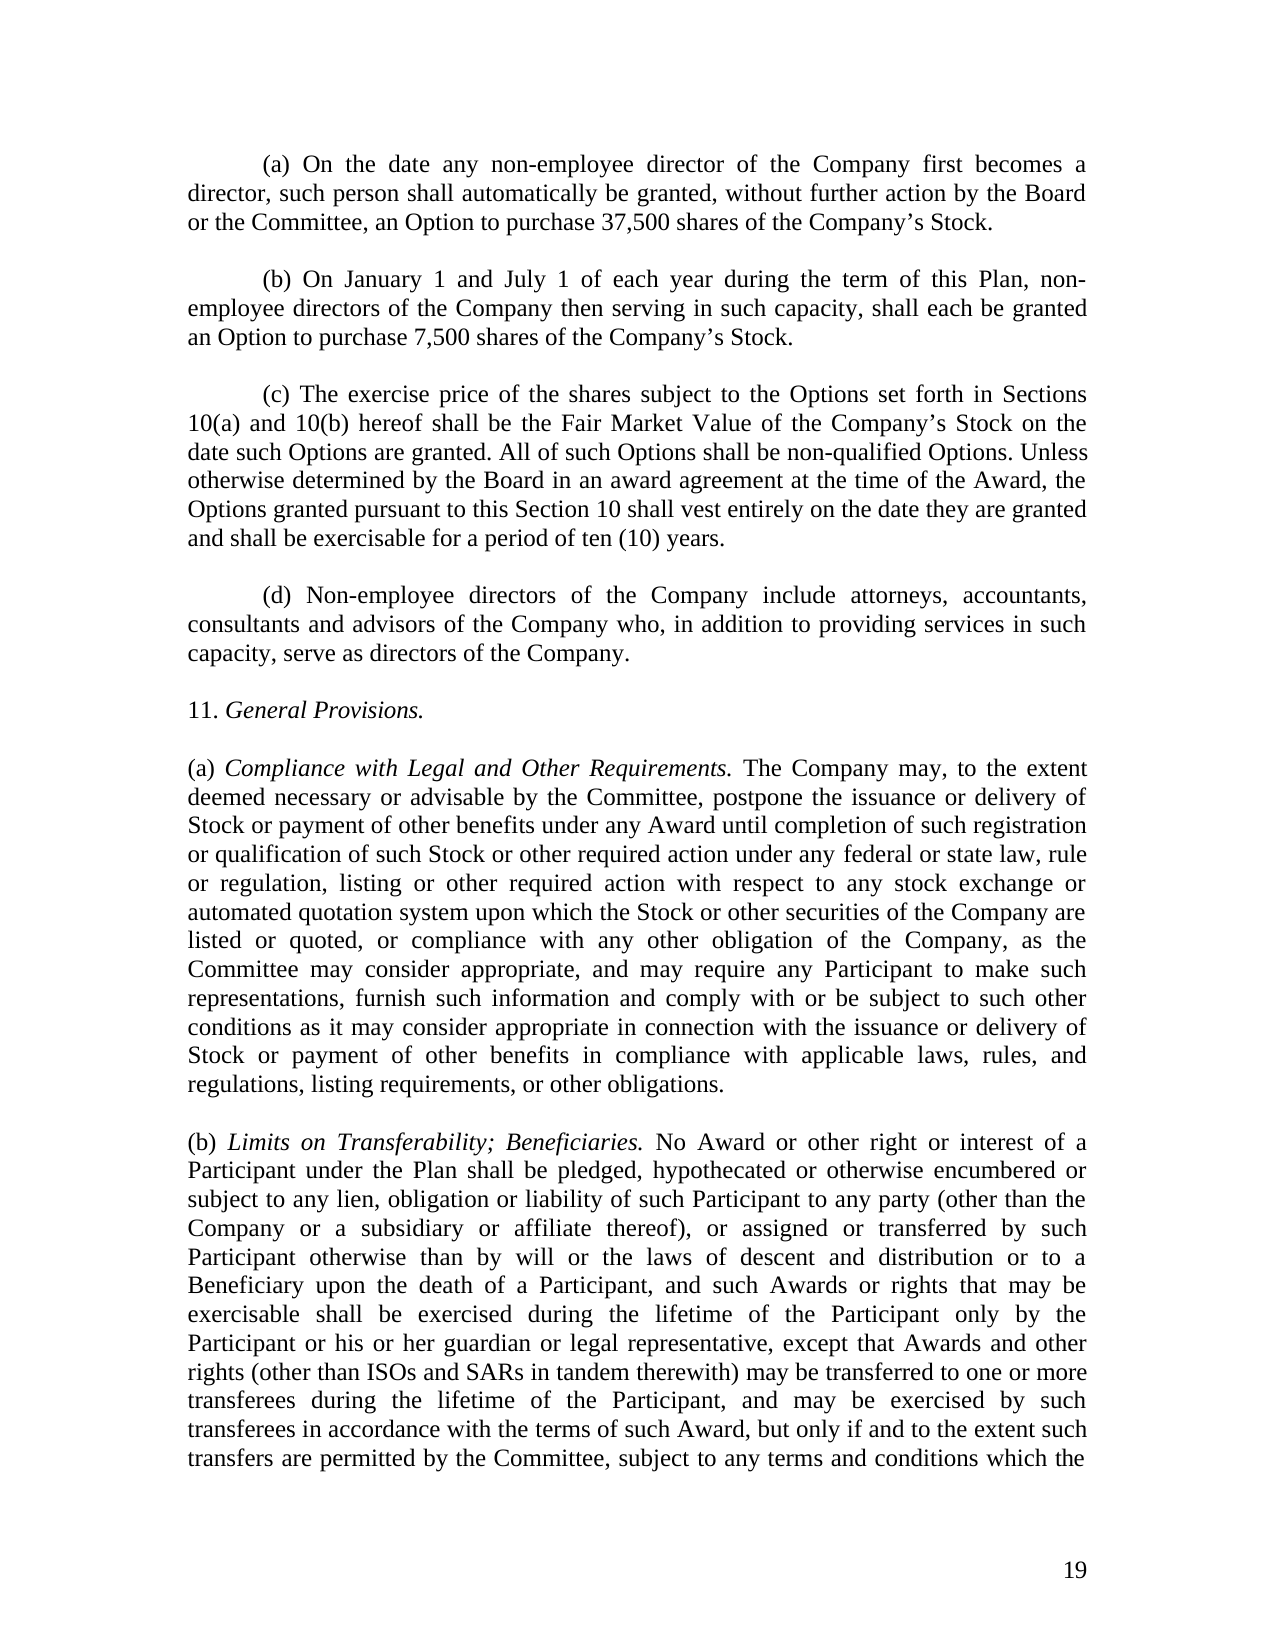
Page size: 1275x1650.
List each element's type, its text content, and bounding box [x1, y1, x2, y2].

list Limits on Transferability; Beneficiaries. No Award or other right or interest of a Participant under the Plan shall be pledged, hypothecated or otherwise encumbered or subject to any lien, obligation or liability of such Participant to any party (other than the Company or a subsidiary or affiliate thereof), or assigned or transferred by such Participant otherwise than by will or the laws of descent and distribution or to a Beneficiary upon the death of a Participant, and such Awards or rights that may be exercisable shall be exercised during the lifetime of the Participant only by the Participant or his or her guardian or legal representative, except that Awards and other rights (other than ISOs and SARs in tandem therewith) may be transferred to one or more transferees during the lifetime of the Participant, and may be exercised by such transferees in accordance with the terms of such Award, but only if and to the extent such transfers are permitted by the Committee, subject to any terms and conditions which the [187, 1127, 1088, 1472]
list On the date any non-employee director of the Company first becomes a director, such person shall automatically be granted, without further action by the Board or the Committee, an Option to purchase 37,500 shares of the Company’s Stock. [187, 149, 1087, 235]
list Non-employee directors of the Company include attorneys, accountants, consultants and advisors of the Company who, in addition to providing services in such capacity, serve as directors of the Company. [187, 581, 1087, 667]
list General Provisions. [187, 696, 1100, 724]
list The exercise price of the shares subject to the Options set forth in Sections 10(a) and 10(b) hereof shall be the Fair Market Value of the Company’s Stock on the date such Options are granted. All of such Options shall be non-qualified Options. Unless otherwise determined by the Board in an award agreement at the time of the Award, the Options granted pursuant to this Section 10 shall vest entirely on the date they are granted and shall be exercisable for a period of ten (10) years. [187, 379, 1088, 552]
list Compliance with Legal and Other Requirements. The Company may, to the extent deemed necessary or advisable by the Committee, postpone the issuance or delivery of Stock or payment of other benefits under any Award until completion of such registration or qualification of such Stock or other required action under any federal or state law, rule or regulation, listing or other required action with respect to any stock exchange or automated quotation system upon which the Stock or other securities of the Company are listed or quoted, or compliance with any other obligation of the Company, as the Committee may consider appropriate, and may require any Participant to make such representations, furnish such information and comply with or be subject to such other conditions as it may consider appropriate in connection with the issuance or delivery of Stock or payment of other benefits in compliance with applicable laws, rules, and regulations, listing requirements, or other obligations. [187, 753, 1088, 1098]
list On January 1 and July 1 of each year during the term of this Plan, non- employee directors of the Company then serving in such capacity, shall each be granted an Option to purchase 7,500 shares of the Company’s Stock. [187, 264, 1088, 350]
